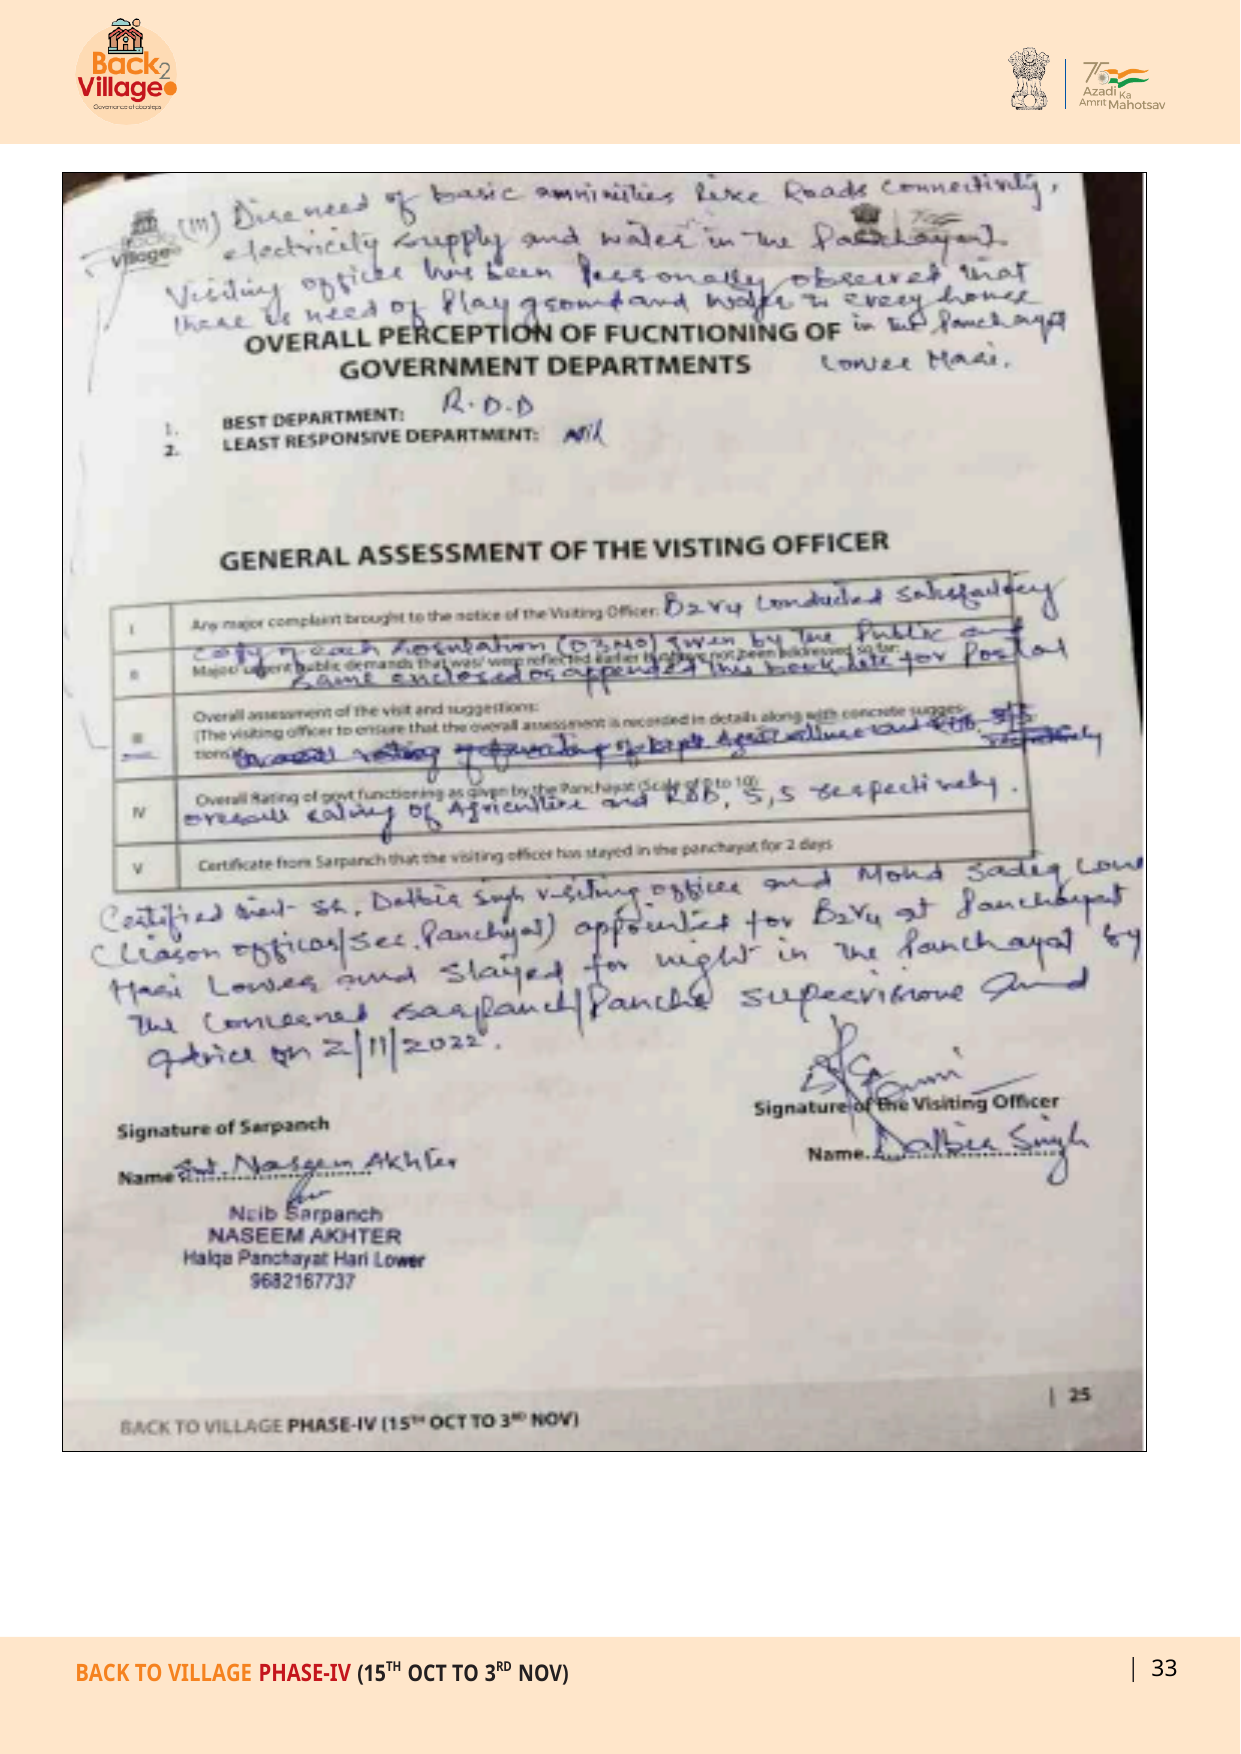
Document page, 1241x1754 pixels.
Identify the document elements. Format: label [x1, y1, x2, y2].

picture [63, 173, 1146, 1451]
picture [1008, 47, 1050, 110]
picture [1078, 58, 1166, 110]
picture [75, 18, 177, 125]
